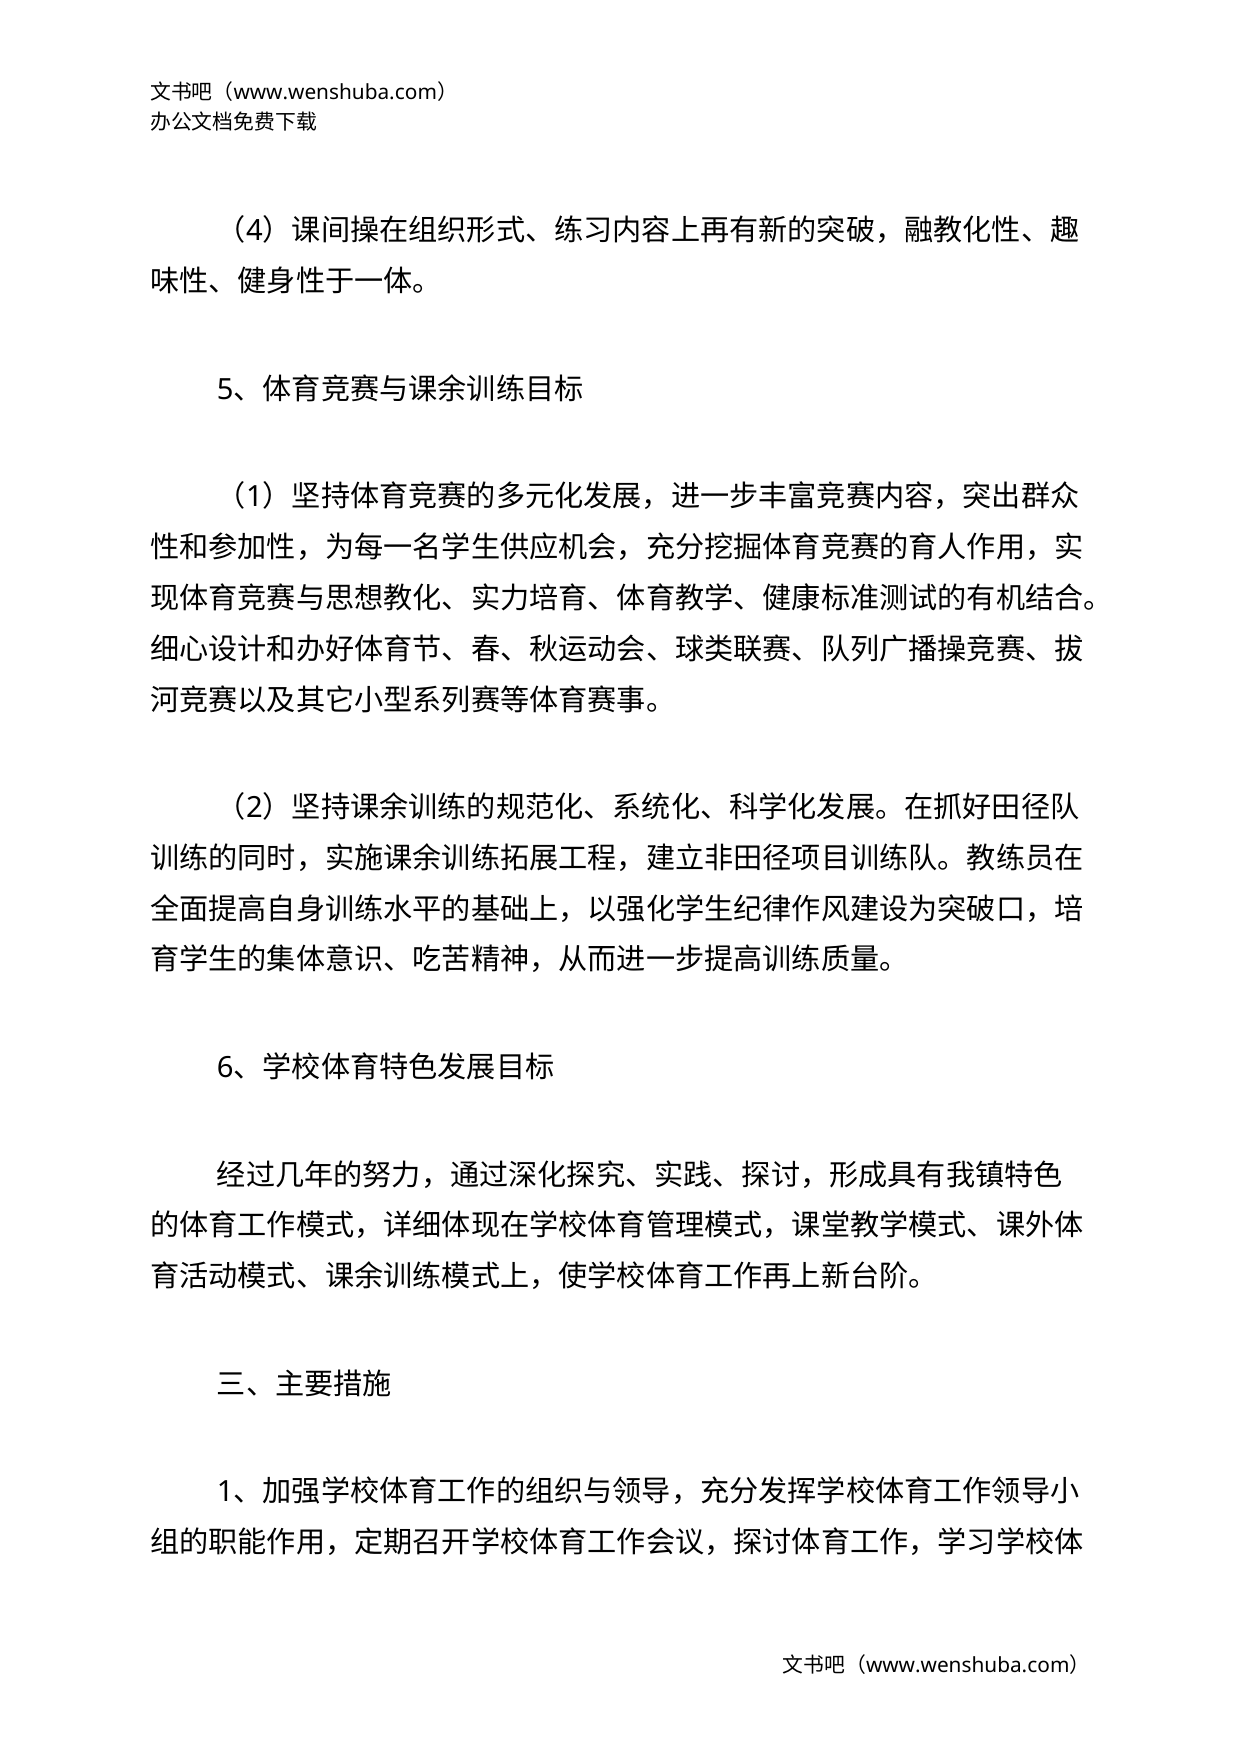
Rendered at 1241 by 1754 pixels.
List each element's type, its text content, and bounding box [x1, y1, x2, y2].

text （4）课间操在组织形式、练习内容上再有新的突破，融教化性、趣味性、健身性于一体。 [150, 207, 1090, 300]
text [150, 1468, 1090, 1561]
text 5、体育竞赛与课余训练目标 [150, 365, 1090, 408]
text （1）坚持体育竞赛的多元化发展，进一步丰富竞赛内容，突出群众性和参加性，为每一名学生供应机会，充分挖掘体育竞赛的育人作用，实现体育竞赛与思想教化、实力培育、体育教学、健康标准测试的有机结合。细心设计和办好体育节、春、秋运动会、球类联赛、队列广播操竞赛、拔河竞赛以及其它小型系列赛等体育赛事。 [150, 473, 1090, 718]
text 三、主要措施 [150, 1360, 1090, 1403]
text 6、学校体育特色发展目标 [150, 1043, 1090, 1086]
text 经过几年的努力，通过深化探究、实践、探讨，形成具有我镇特色的体育工作模式，详细体现在学校体育管理模式，课堂教学模式、课外体育活动模式、课余训练模式上，使学校体育工作再上新台阶。 [150, 1151, 1090, 1295]
text （2）坚持课余训练的规范化、系统化、科学化发展。在抓好田径队训练的同时，实施课余训练拓展工程，建立非田径项目训练队。教练员在全面提高自身训练水平的基础上，以强化学生纪律作风建设为突破口，培育学生的集体意识、吃苦精神，从而进一步提高训练质量。 [150, 784, 1090, 978]
